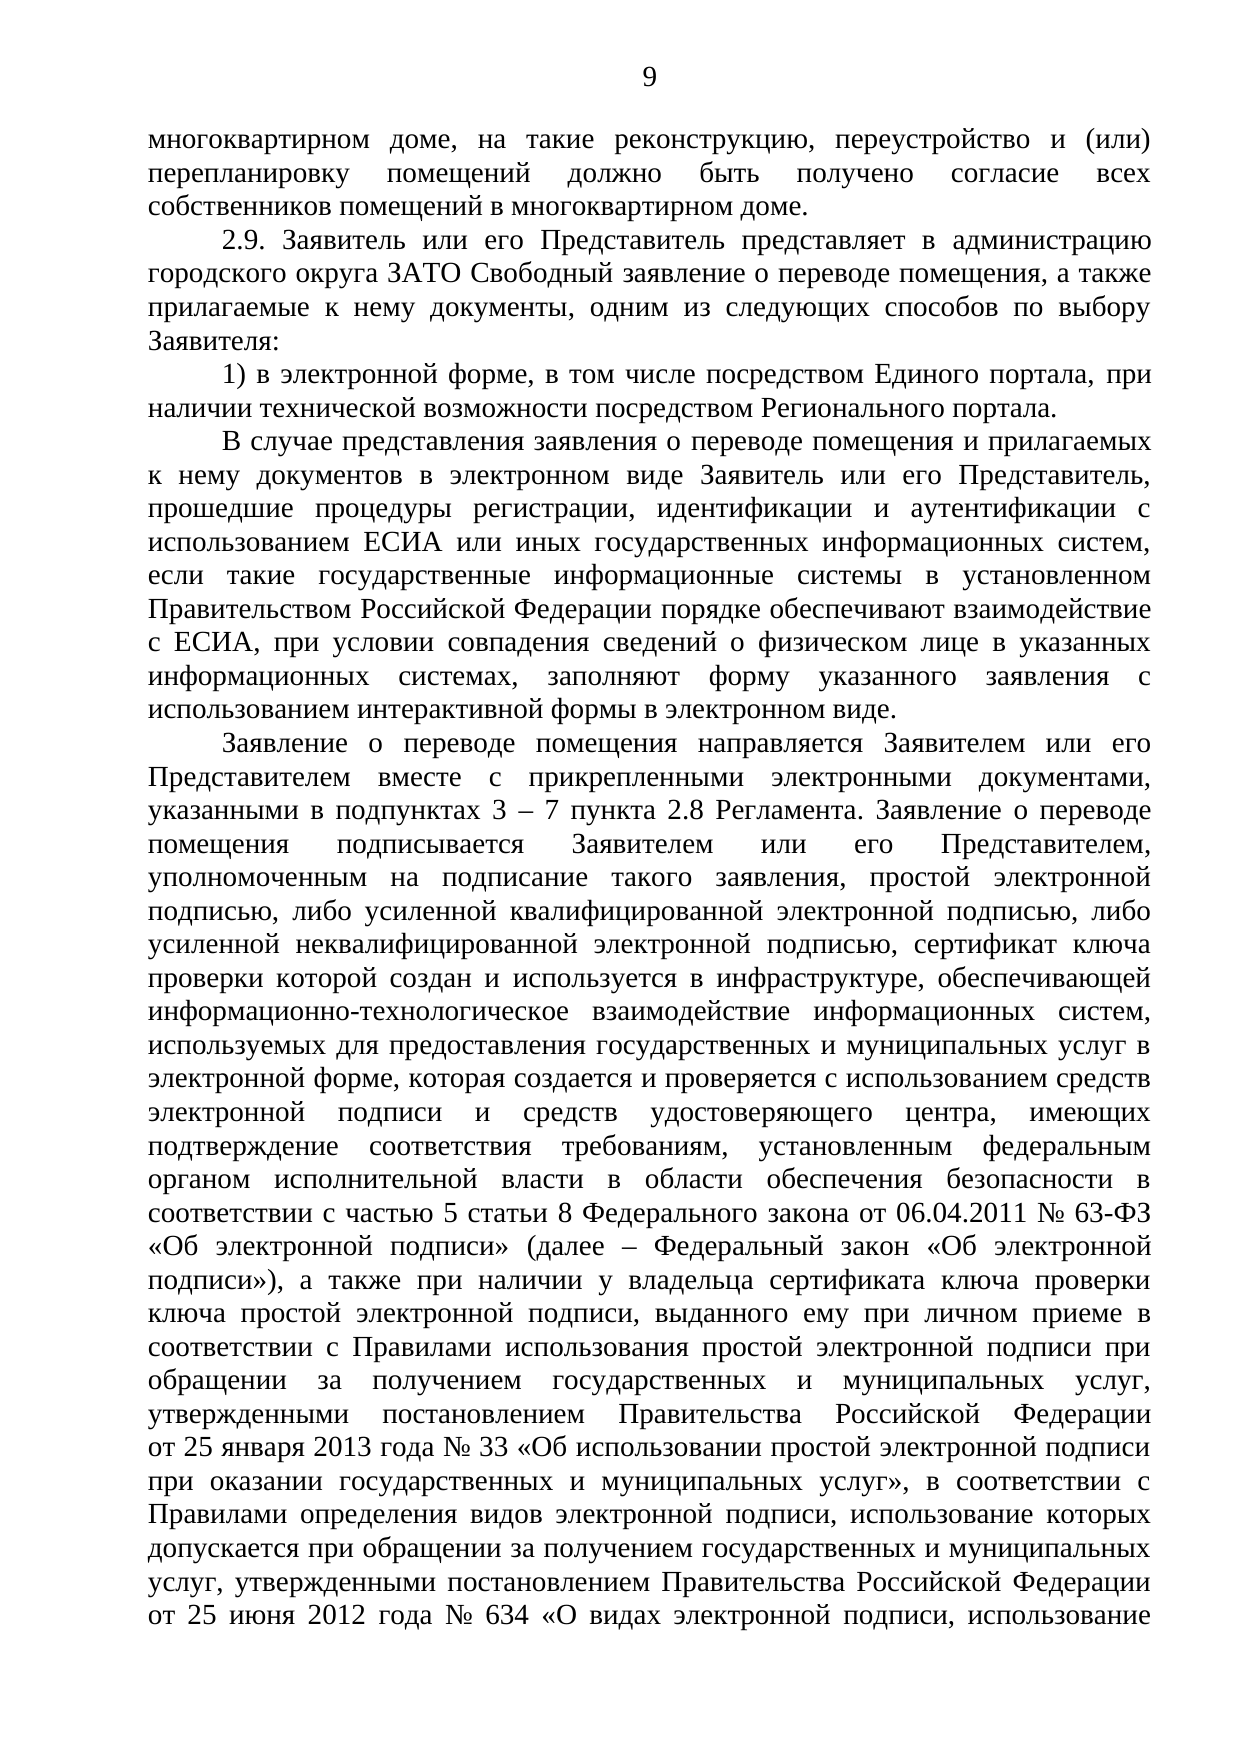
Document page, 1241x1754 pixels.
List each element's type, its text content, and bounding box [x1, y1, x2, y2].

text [148, 121, 1152, 222]
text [148, 725, 1152, 1631]
text 2.9. Заявитель или его Представитель представляет в администрацию городского округа ЗАТО Свободный заявление о переводе помещения, а также прилагаемые к нему документы, одним из следующих способов по выбору Заявителя: [148, 222, 1152, 356]
text В случае представления заявления о переводе помещения и прилагаемых к нему документов в электронном виде Заявитель или его Представитель, прошедшие процедуры регистрации, идентификации и аутентификации с использованием ЕСИА или иных государственных информационных систем, если такие государственные информационные системы в установленном Правительством Российской Федерации порядке обеспечивают взаимодействие с ЕСИА, при условии совпадения сведений о физическом лице в указанных информационных системах, заполняют форму указанного заявления с использованием интерактивной формы в электронном виде. [148, 423, 1152, 725]
text 1) в электронной форме, в том числе посредством Единого портала, при наличии технической возможности посредством Регионального портала. [148, 356, 1152, 423]
